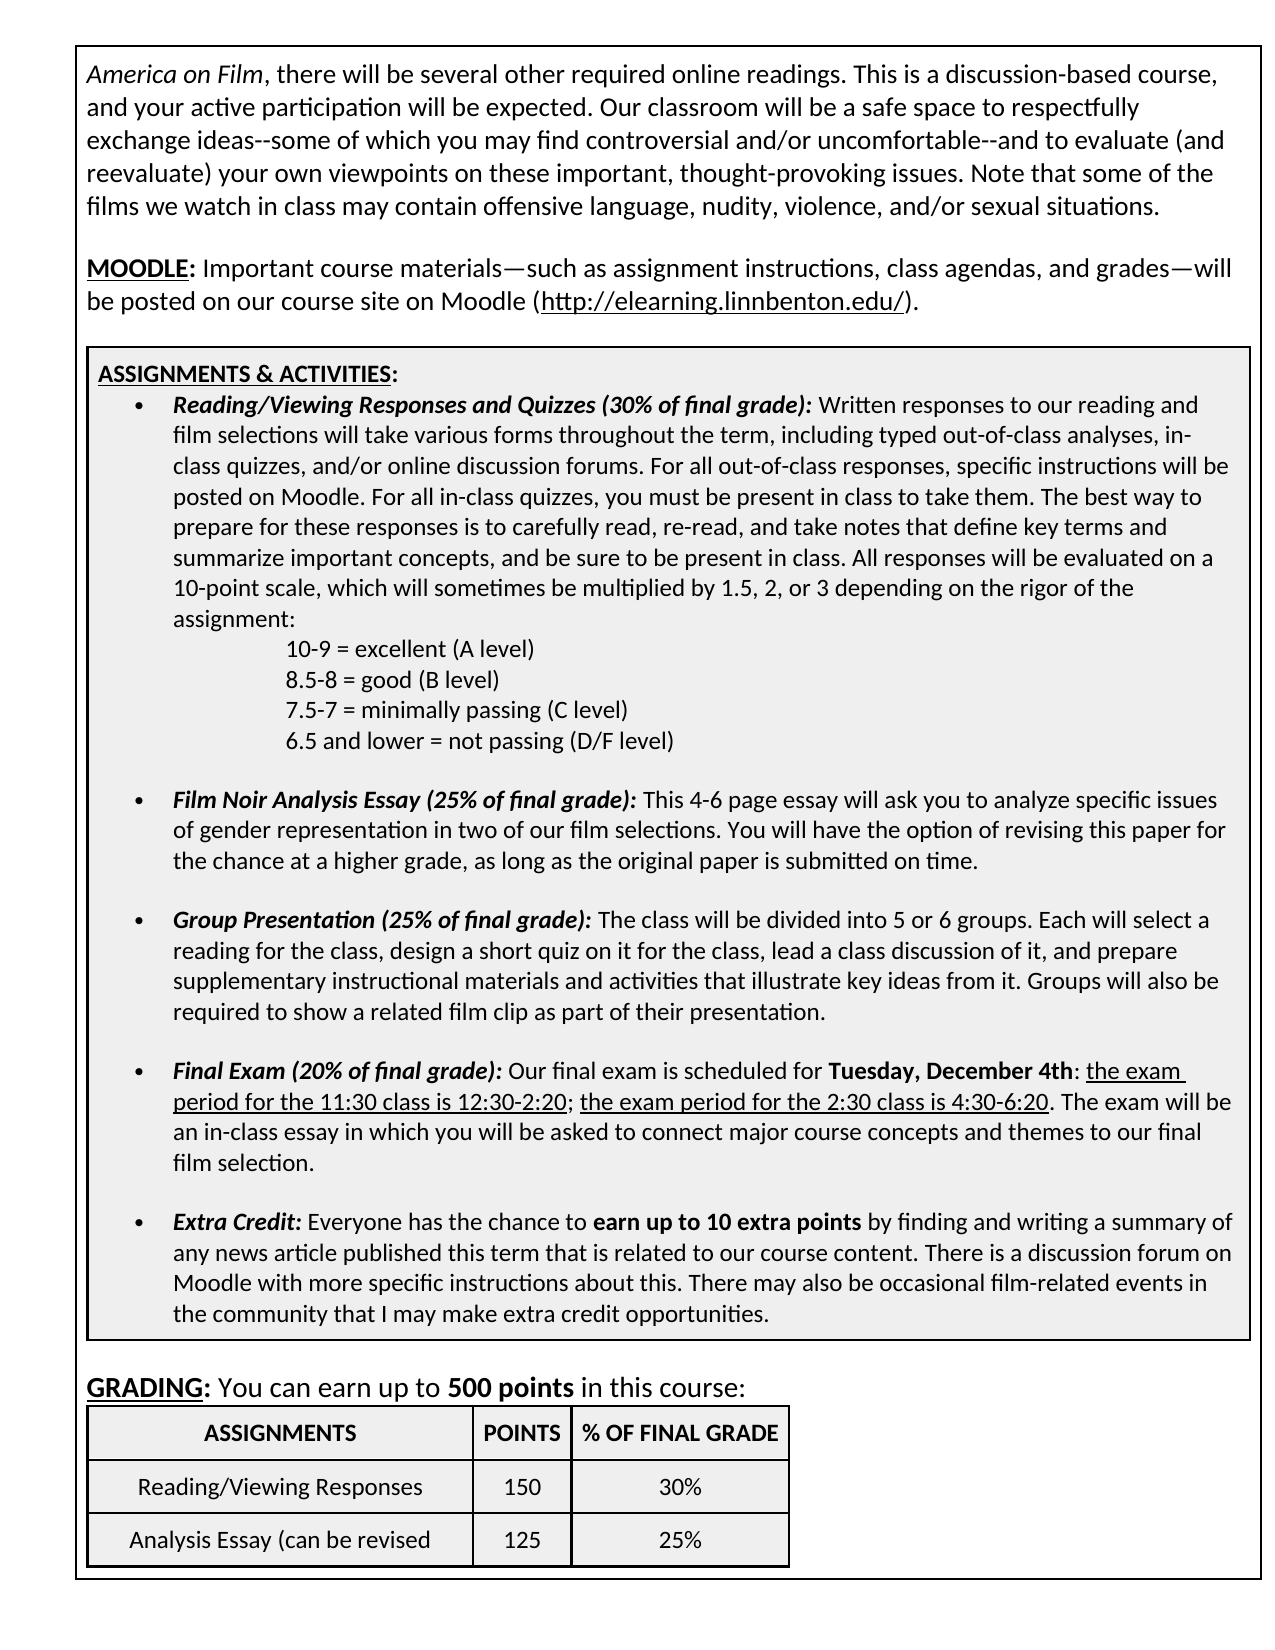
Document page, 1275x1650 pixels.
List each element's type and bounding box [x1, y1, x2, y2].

table_header [77, 47, 1260, 1578]
